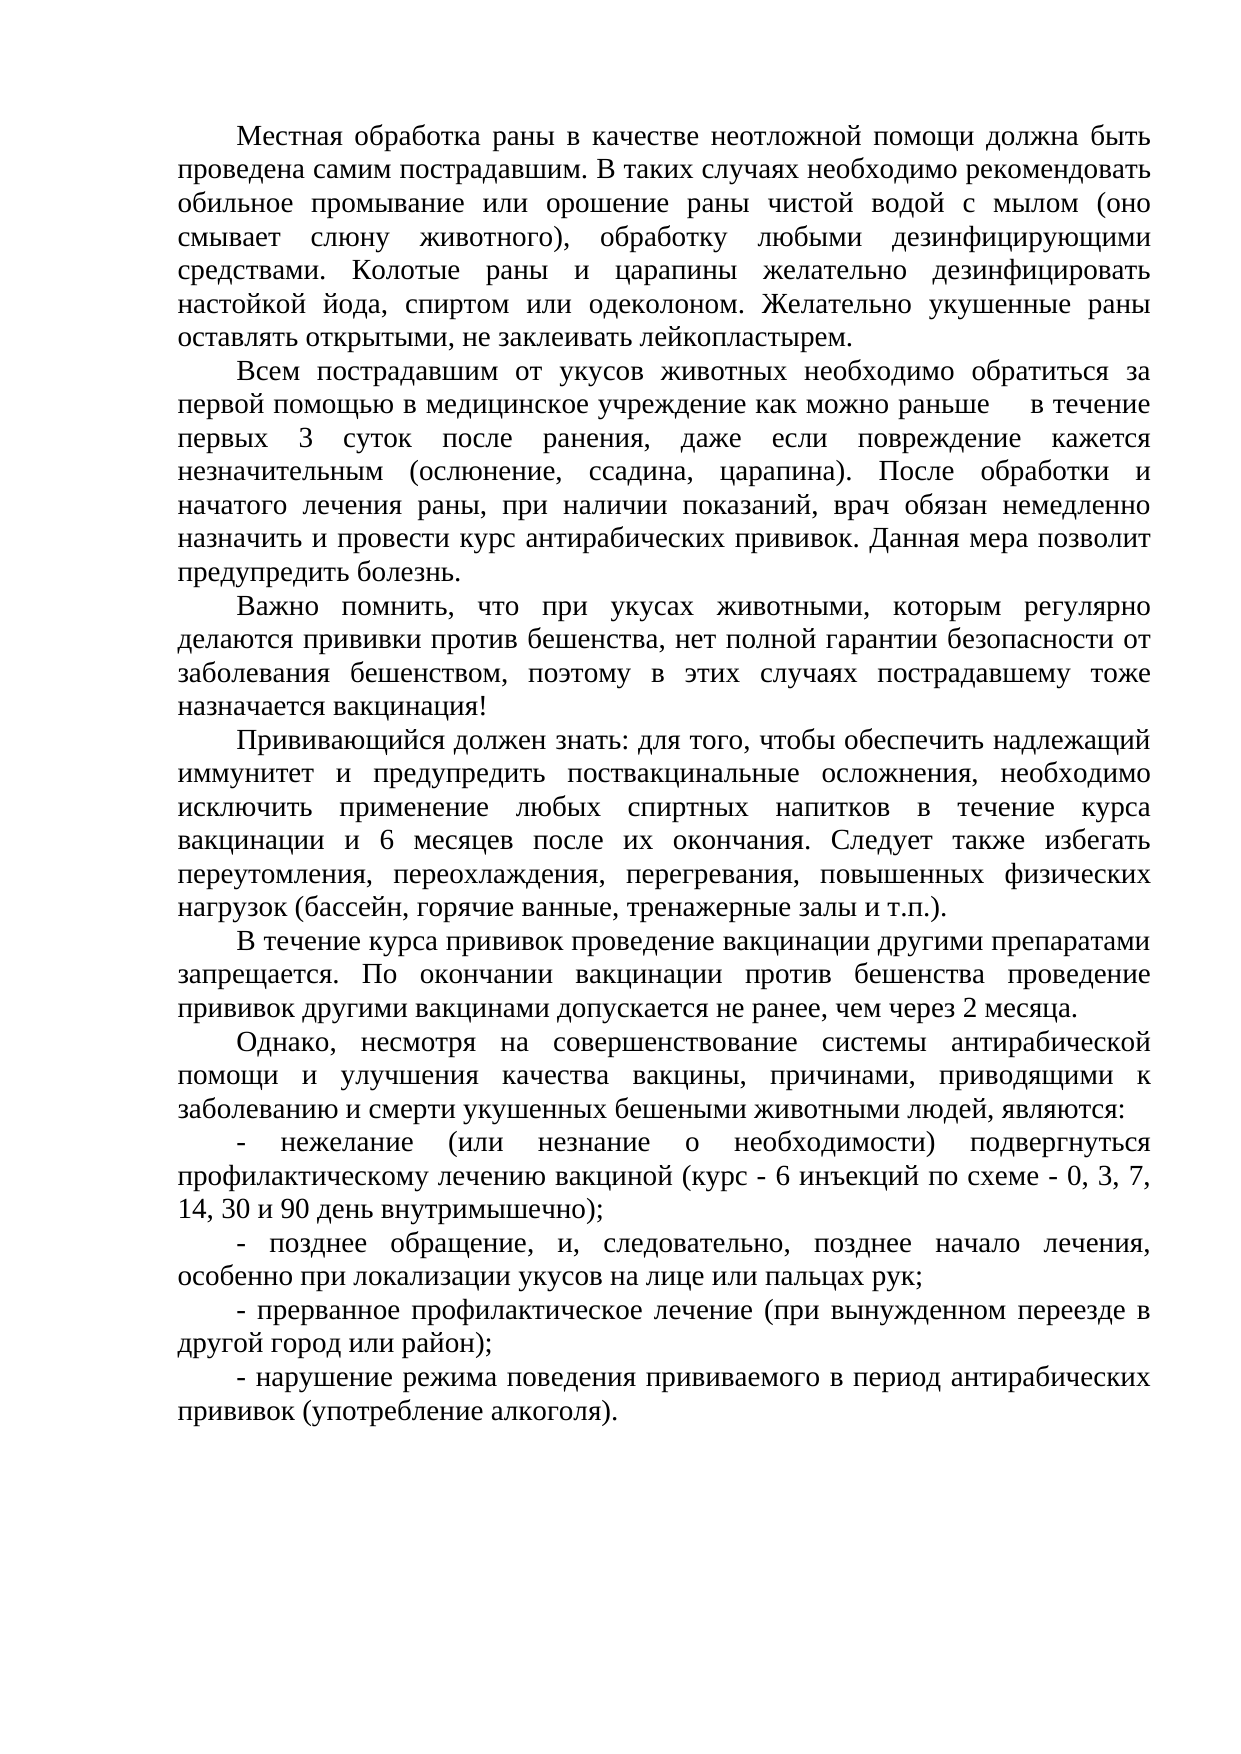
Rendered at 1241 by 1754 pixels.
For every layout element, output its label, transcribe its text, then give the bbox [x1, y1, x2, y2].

text Однако, несмотря на совершенствование системы антирабической помощи и улучшения качества вакцины, причинами, приводящими к заболеванию и смерти укушенных бешеными животными людей, являются: [177, 1024, 1152, 1124]
text - нежелание (или незнание о необходимости) подвергнуться профилактическому лечению вакциной (курс - 6 инъекций по схеме - 0, 3, 7, 14, 30 и 90 день внутримышечно); [177, 1124, 1152, 1225]
text В течение курса прививок проведение вакцинации другими препаратами запрещается. По окончании вакцинации против бешенства проведение прививок другими вакцинами допускается не ранее, чем через 2 месяца. [177, 923, 1152, 1024]
text Всем пострадавшим от укусов животных необходимо обратиться за первой помощью в медицинское учреждение как можно раньше  в течение первых 3 суток после ранения, даже если повреждение кажется незначительным (ослюнение, ссадина, царапина). После обработки и начатого лечения раны, при наличии показаний, врач обязан немедленно назначить и провести курс антирабических прививок. Данная мера позволит предупредить болезнь. [177, 353, 1152, 588]
text Местная обработка раны в качестве неотложной помощи должна быть проведена самим пострадавшим. В таких случаях необходимо рекомендовать обильное промывание или орошение раны чистой водой с мылом (оно смывает слюну животного), обработку любыми дезинфицирующими средствами. Колотые раны и царапины желательно дезинфицировать настойкой йода, спиртом или одеколоном. Желательно укушенные раны оставлять открытыми, не заклеивать лейкопластырем. [177, 118, 1152, 353]
text Важно помнить, что при укусах животными, которым регулярно делаются прививки против бешенства, нет полной гарантии безопасности от заболевания бешенством, поэтому в этих случаях пострадавшему тоже назначается вакцинация! [177, 588, 1152, 722]
text - прерванное профилактическое лечение (при вынужденном переезде в другой город или район); [177, 1292, 1152, 1359]
text - позднее обращение, и, следовательно, позднее начало лечения, особенно при локализации укусов на лице или пальцах рук; [177, 1225, 1152, 1292]
text Прививающийся должен знать: для того, чтобы обеспечить надлежащий иммунитет и предупредить поствакцинальные осложнения, необходимо исключить применение любых спиртных напитков в течение курса вакцинации и 6 месяцев после их окончания. Следует также избегать переутомления, переохлаждения, перегревания, повышенных физических нагрузок (бассейн, горячие ванные, тренажерные залы и т.п.). [177, 722, 1152, 923]
text - нарушение режима поведения прививаемого в период антирабических прививок (употребление алкоголя). [177, 1359, 1152, 1426]
